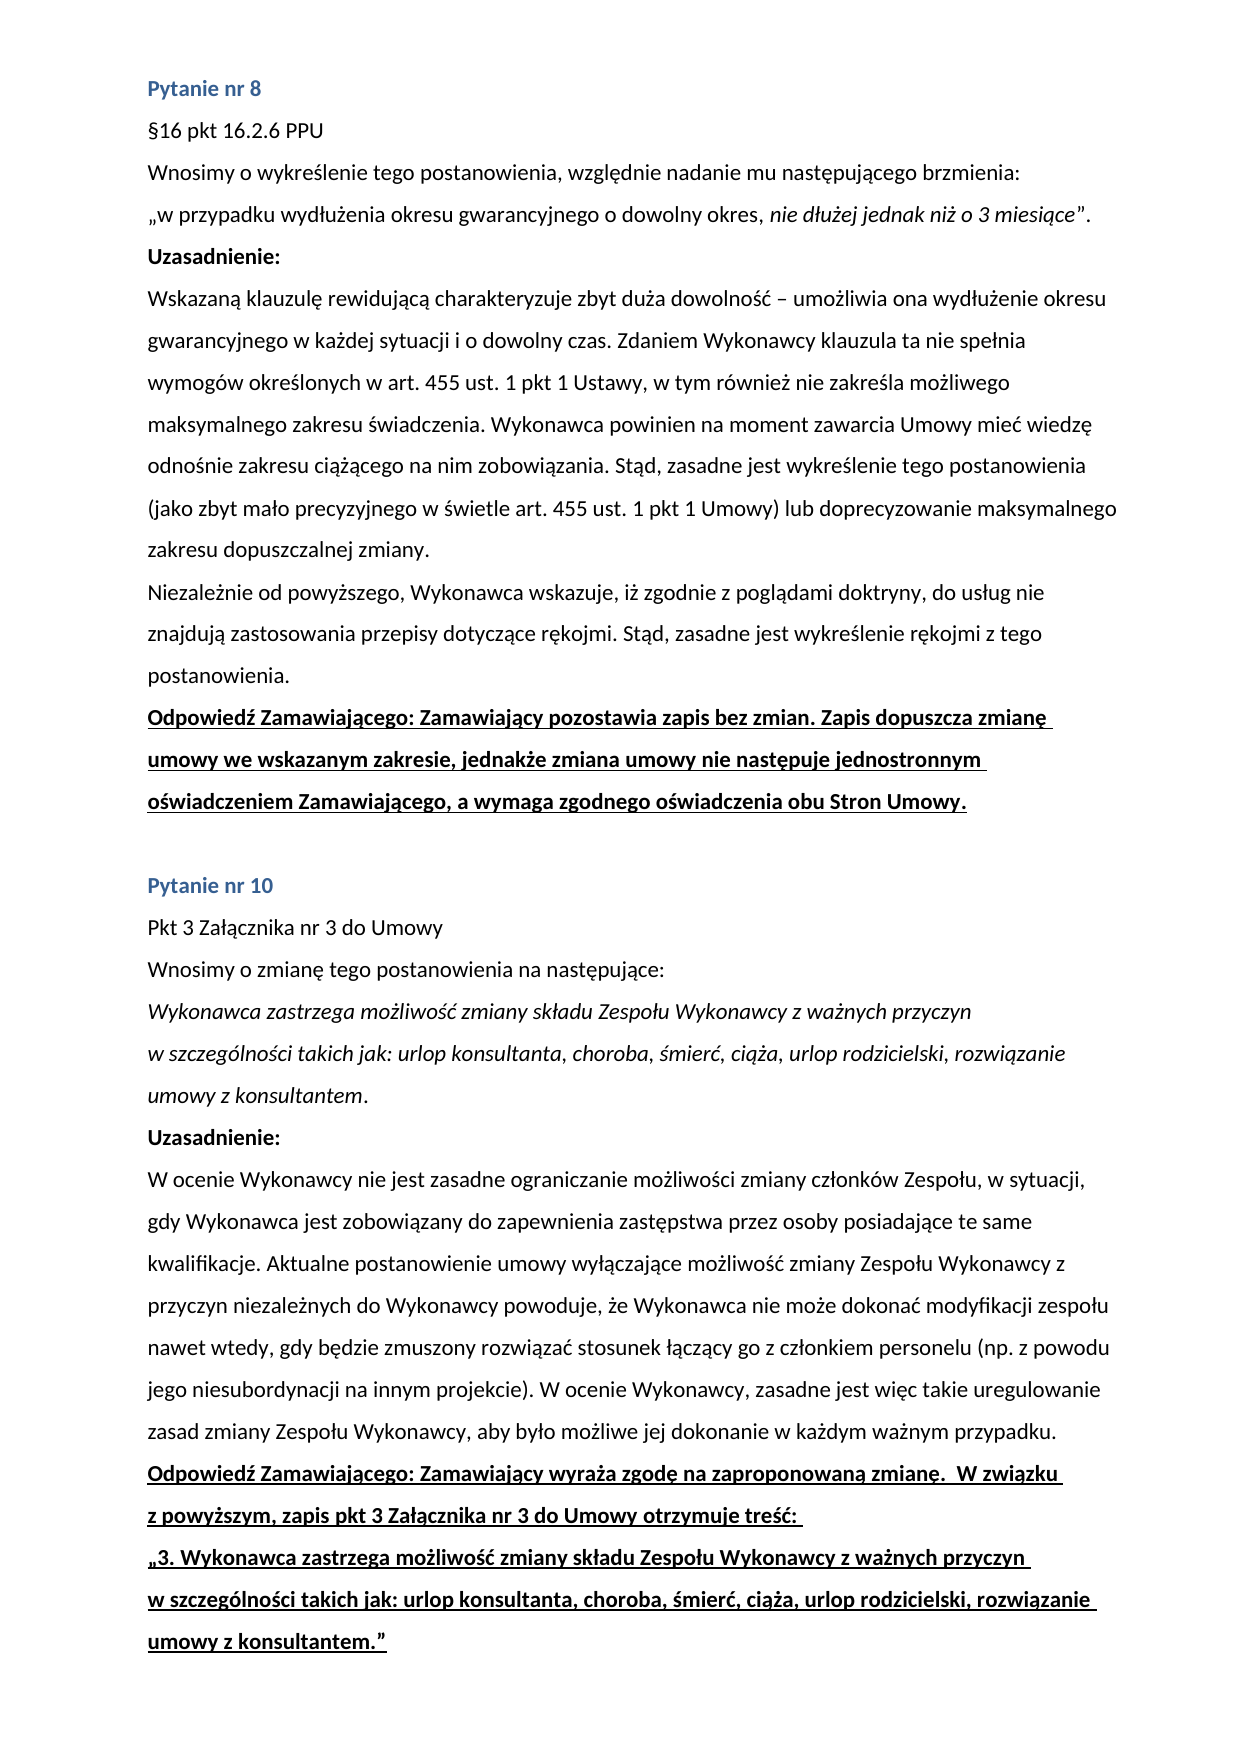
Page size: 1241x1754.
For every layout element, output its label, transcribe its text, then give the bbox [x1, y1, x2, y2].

text „w przypadku wydłużenia okresu gwarancyjnego o dowolny okres, nie dłużej jednak niż o 3 miesiące”. Uzasadnienie: [147, 200, 1122, 270]
text Wykonawca zastrzega możliwość zmiany składu Zespołu Wykonawcy z ważnych przyczyn w szczególności takich jak: urlop konsultanta, choroba, śmierć, ciąża, urlop rodzicielski, rozwiązanie umowy z konsultantem. [147, 997, 1122, 1109]
text Pkt 3 Załącznika nr 3 do Umowy [147, 913, 1122, 941]
text Niezależnie od powyższego, Wykonawca wskazuje, iż zgodnie z poglądami doktryny, do usług nie znajdują zastosowania przepisy dotyczące rękojmi. Stąd, zasadne jest wykreślenie rękojmi z tego postanowienia. [147, 578, 1122, 689]
text W ocenie Wykonawcy nie jest zasadne ograniczanie możliwości zmiany członków Zespołu, w sytuacji, gdy Wykonawca jest zobowiązany do zapewnienia zastępstwa przez osoby posiadające te same kwalifikacje. Aktualne postanowienie umowy wyłączające możliwość zmiany Zespołu Wykonawcy z przyczyn niezależnych do Wykonawcy powoduje, że Wykonawca nie może dokonać modyfikacji zespołu nawet wtedy, gdy będzie zmuszony rozwiązać stosunek łączący go z członkiem personelu (np. z powodu jego niesubordynacji na innym projekcie). W ocenie Wykonawcy, zasadne jest więc takie uregulowanie zasad zmiany Zespołu Wykonawcy, aby było możliwe jej dokonanie w każdym ważnym przypadku. [147, 1165, 1122, 1445]
text Odpowiedź Zamawiającego: Zamawiający pozostawia zapis bez zmian. Zapis dopuszcza zmianę umowy we wskazanym zakresie, jednakże zmiana umowy nie następuje jednostronnym oświadczeniem Zamawiającego, a wymaga zgodnego oświadczenia obu Stron Umowy. [147, 703, 1122, 816]
text §16 pkt 16.2.6 PPU [147, 116, 1122, 144]
text Wnosimy o wykreślenie tego postanowienia, względnie nadanie mu następującego brzmienia: [147, 158, 1122, 186]
subtitle Pytanie nr 10 [147, 871, 1122, 899]
text Wnosimy o zmianę tego postanowienia na następujące: [147, 955, 1122, 983]
text Odpowiedź Zamawiającego: Zamawiający wyraża zgodę na zaproponowaną zmianę. W związku z powyższym, zapis pkt 3 Załącznika nr 3 do Umowy otrzymuje treść: „3. Wykonawca zastrzega możliwość zmiany składu Zespołu Wykonawcy z ważnych przyczyn w szczególności takich jak: urlop konsultanta, choroba, śmierć, ciąża, urlop rodzicielski, rozwiązanie umowy z konsultantem.” [147, 1459, 1122, 1655]
text Wskazaną klauzulę rewidującą charakteryzuje zbyt duża dowolność – umożliwia ona wydłużenie okresu gwarancyjnego w każdej sytuacji i o dowolny czas. Zdaniem Wykonawcy klauzula ta nie spełnia wymogów określonych w art. 455 ust. 1 pkt 1 Ustawy, w tym również nie zakreśla możliwego maksymalnego zakresu świadczenia. Wykonawca powinien na moment zawarcia Umowy mieć wiedzę odnośnie zakresu ciążącego na nim zobowiązania. Stąd, zasadne jest wykreślenie tego postanowienia (jako zbyt mało precyzyjnego w świetle art. 455 ust. 1 pkt 1 Umowy) lub doprecyzowanie maksymalnego zakresu dopuszczalnej zmiany. [147, 284, 1122, 564]
text Uzasadnienie: [147, 1123, 1122, 1151]
subtitle Pytanie nr 8 [147, 74, 1122, 102]
